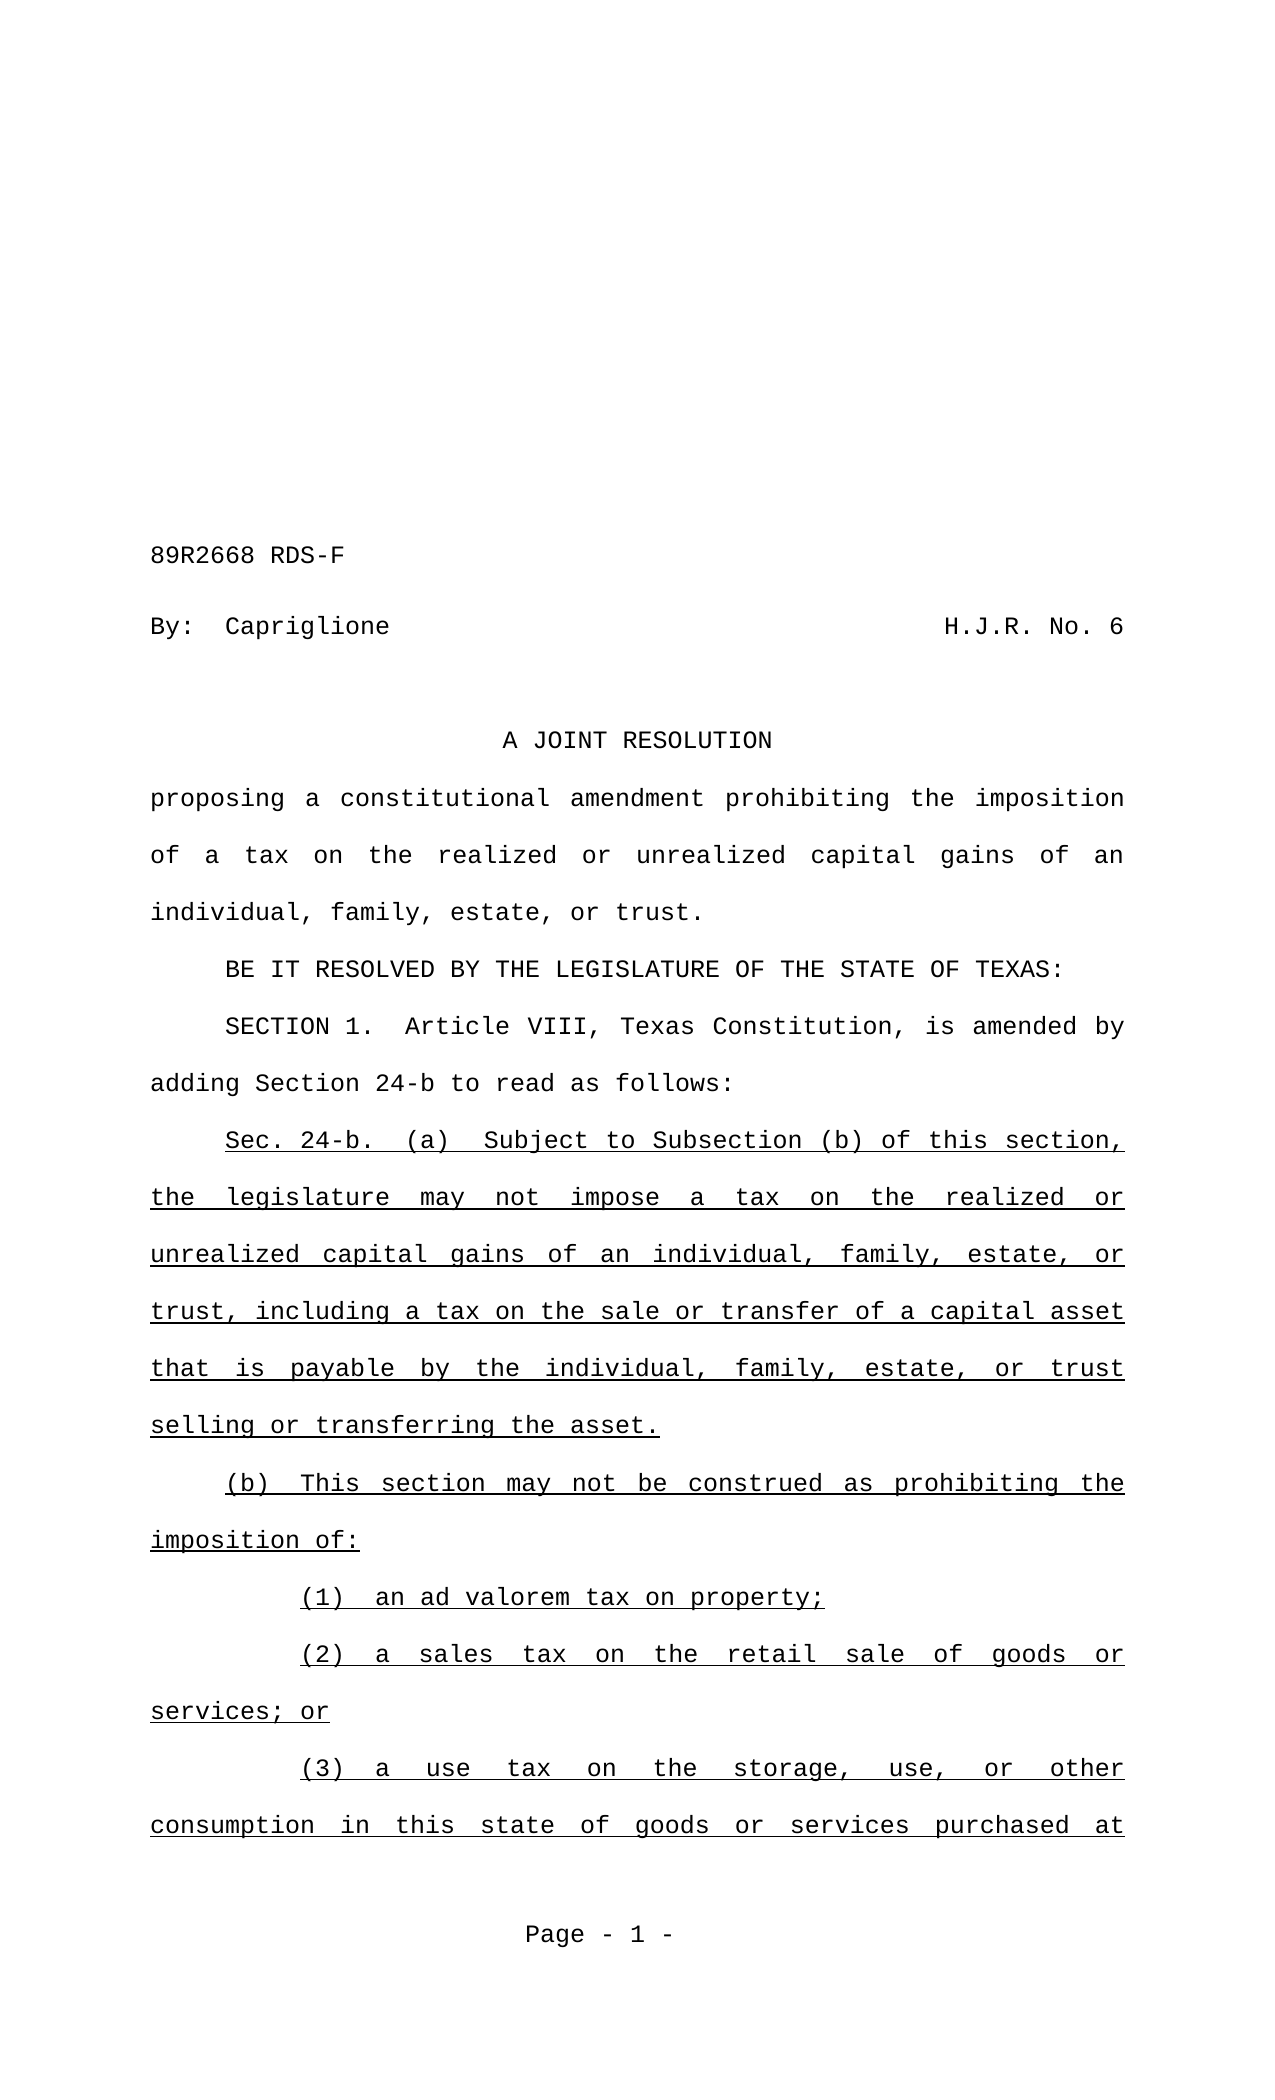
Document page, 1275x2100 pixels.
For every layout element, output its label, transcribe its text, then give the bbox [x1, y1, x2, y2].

text Sec. 24-b. (a) Subject to Subsection (b) of this section, the legislature may not impose a tax on the realized or unrealized capital gains of an individual, family, estate, or trust, including a tax on the sale or transfer of a capital asset that is payable by the individual, family, estate, or trust selling or transferring the asset. [150, 1210, 1125, 1265]
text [150, 1755, 1125, 1836]
text By: Capriglione H.J.R. No. 6 [150, 614, 1125, 642]
text 89R2668 RDS-F [150, 542, 1125, 571]
text BE IT RESOLVED BY THE LEGISLATURE OF THE STATE OF TEXAS: [150, 956, 1125, 985]
text (b) This section may not be construed as prohibiting the imposition of: [150, 1470, 1125, 1556]
text Sec. 24-b. (a) Subject to Subsection (b) of this section, the legislature may not impose a tax on the realized or unrealized capital gains of an individual, family, estate, or trust, including a tax on the sale or transfer of a capital asset that is payable by the individual, family, estate, or trust selling or transferring the asset. [150, 1267, 1125, 1322]
text (2) a sales tax on the retail sale of goods or services; or [150, 1641, 1125, 1727]
text A JOINT RESOLUTION [150, 728, 1125, 756]
text Sec. 24-b. (a) Subject to Subsection (b) of this section, the legislature may not impose a tax on the realized or unrealized capital gains of an individual, family, estate, or trust, including a tax on the sale or transfer of a capital asset that is payable by the individual, family, estate, or trust selling or transferring the asset. [150, 1381, 1125, 1441]
text Sec. 24-b. (a) Subject to Subsection (b) of this section, the legislature may not impose a tax on the realized or unrealized capital gains of an individual, family, estate, or trust, including a tax on the sale or transfer of a capital asset that is payable by the individual, family, estate, or trust selling or transferring the asset. [150, 1127, 1125, 1208]
text (1) an ad valorem tax on property; [150, 1584, 1125, 1613]
text SECTION 1. Article VIII, Texas Constitution, is amended by adding Section 24-b to read as follows: [150, 1013, 1125, 1099]
text proposing a constitutional amendment prohibiting the imposition of a tax on the realized or unrealized capital gains of an individual, family, estate, or trust. [150, 785, 1125, 928]
text Sec. 24-b. (a) Subject to Subsection (b) of this section, the legislature may not impose a tax on the realized or unrealized capital gains of an individual, family, estate, or trust, including a tax on the sale or transfer of a capital asset that is payable by the individual, family, estate, or trust selling or transferring the asset. [150, 1324, 1125, 1379]
